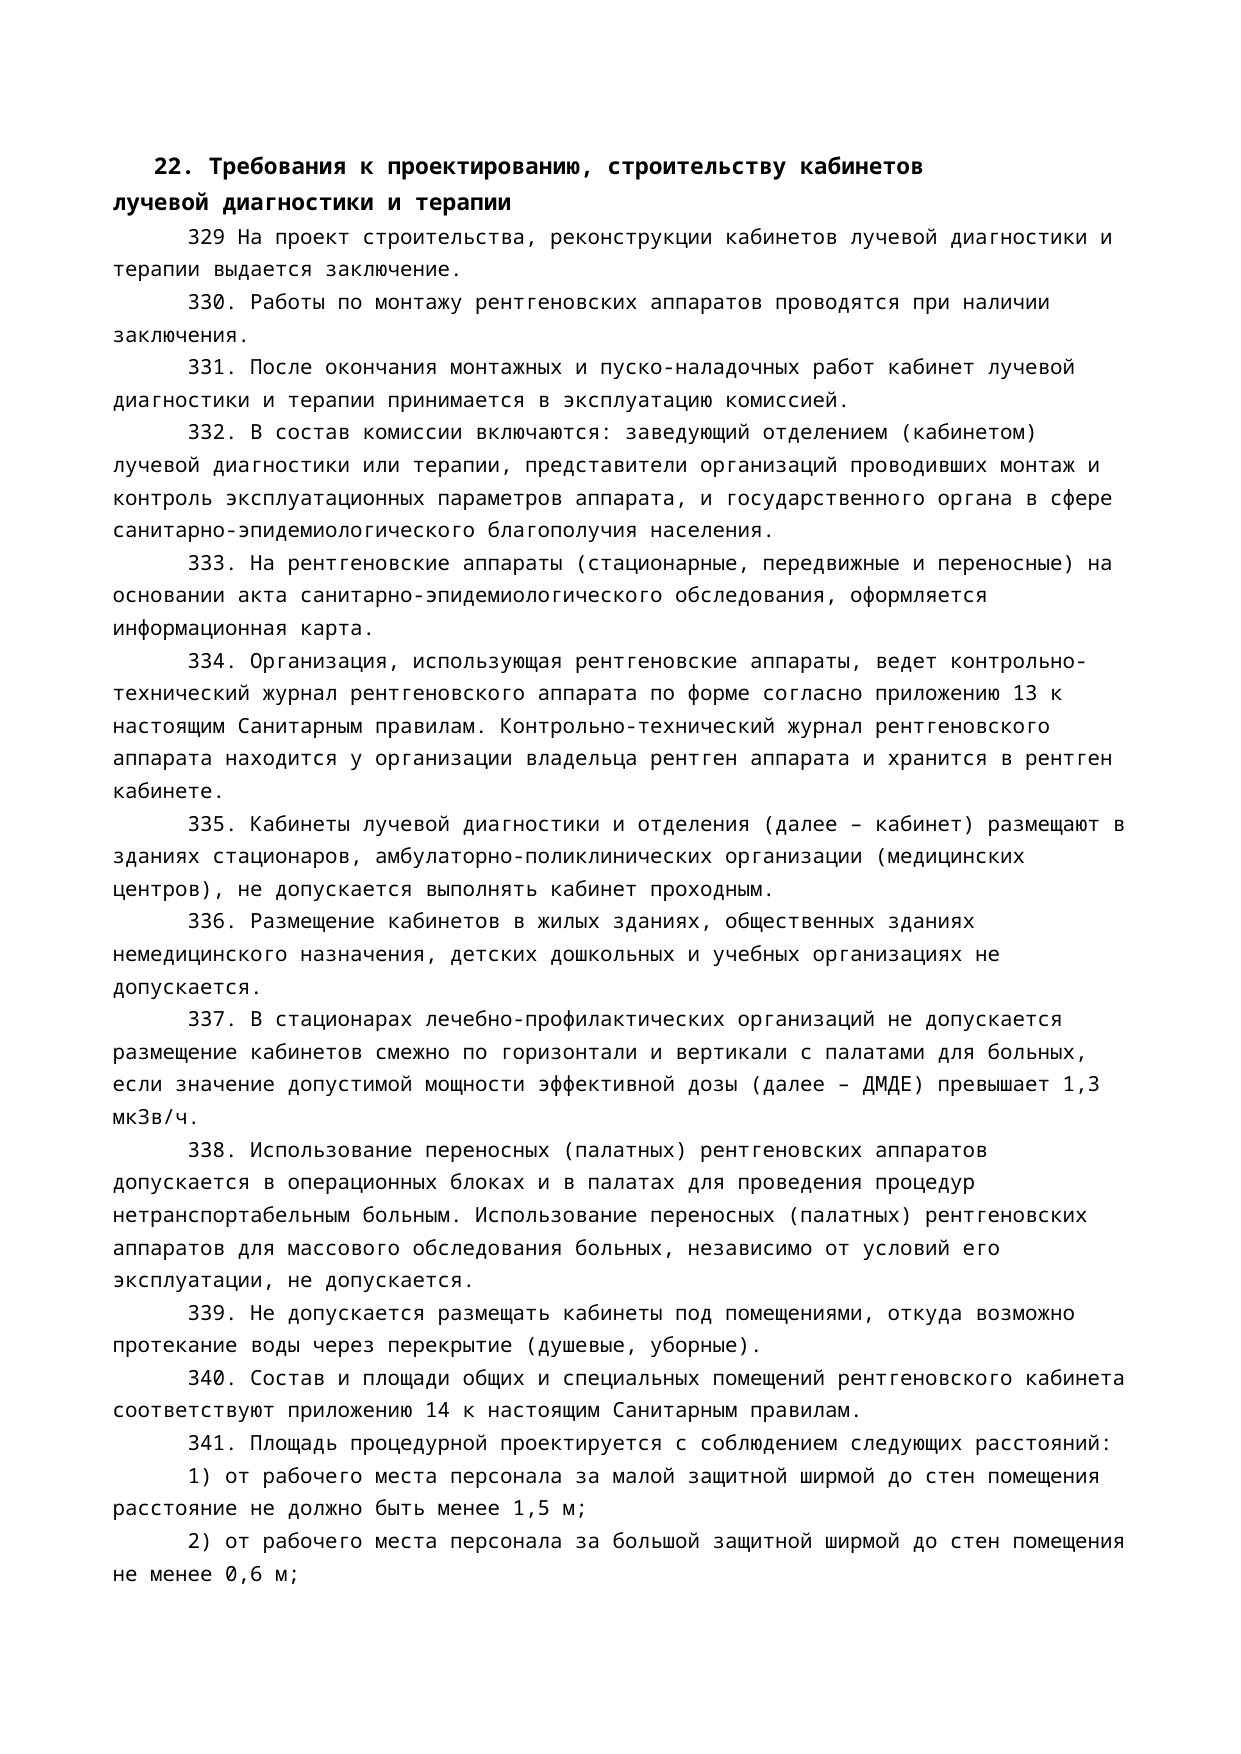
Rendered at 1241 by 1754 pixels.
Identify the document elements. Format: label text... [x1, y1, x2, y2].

text 22. Требования к проектированию, строительству кабинетов лучевой диагностики и терапии [112, 150, 1128, 217]
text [112, 222, 1128, 1587]
